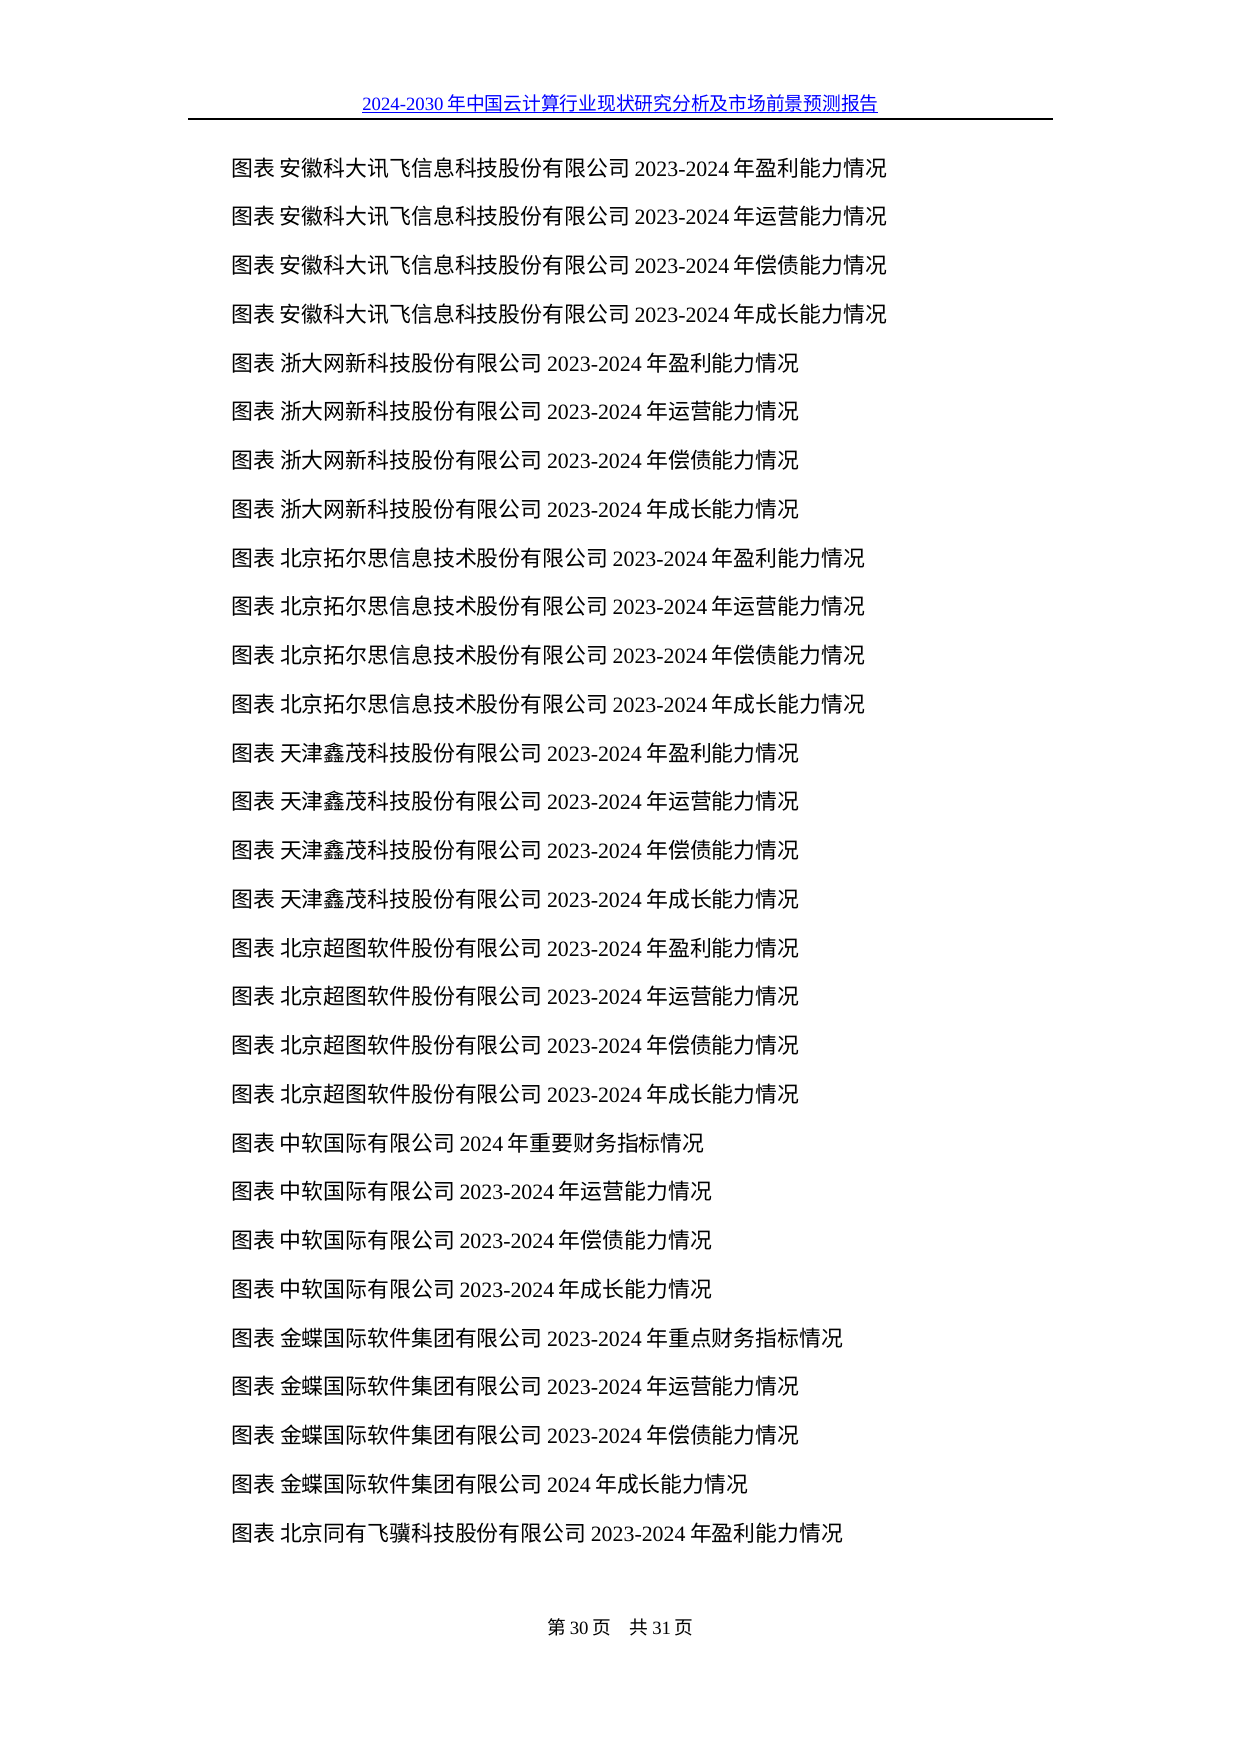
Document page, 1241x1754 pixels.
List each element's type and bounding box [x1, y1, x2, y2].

text [187, 150, 1053, 1548]
